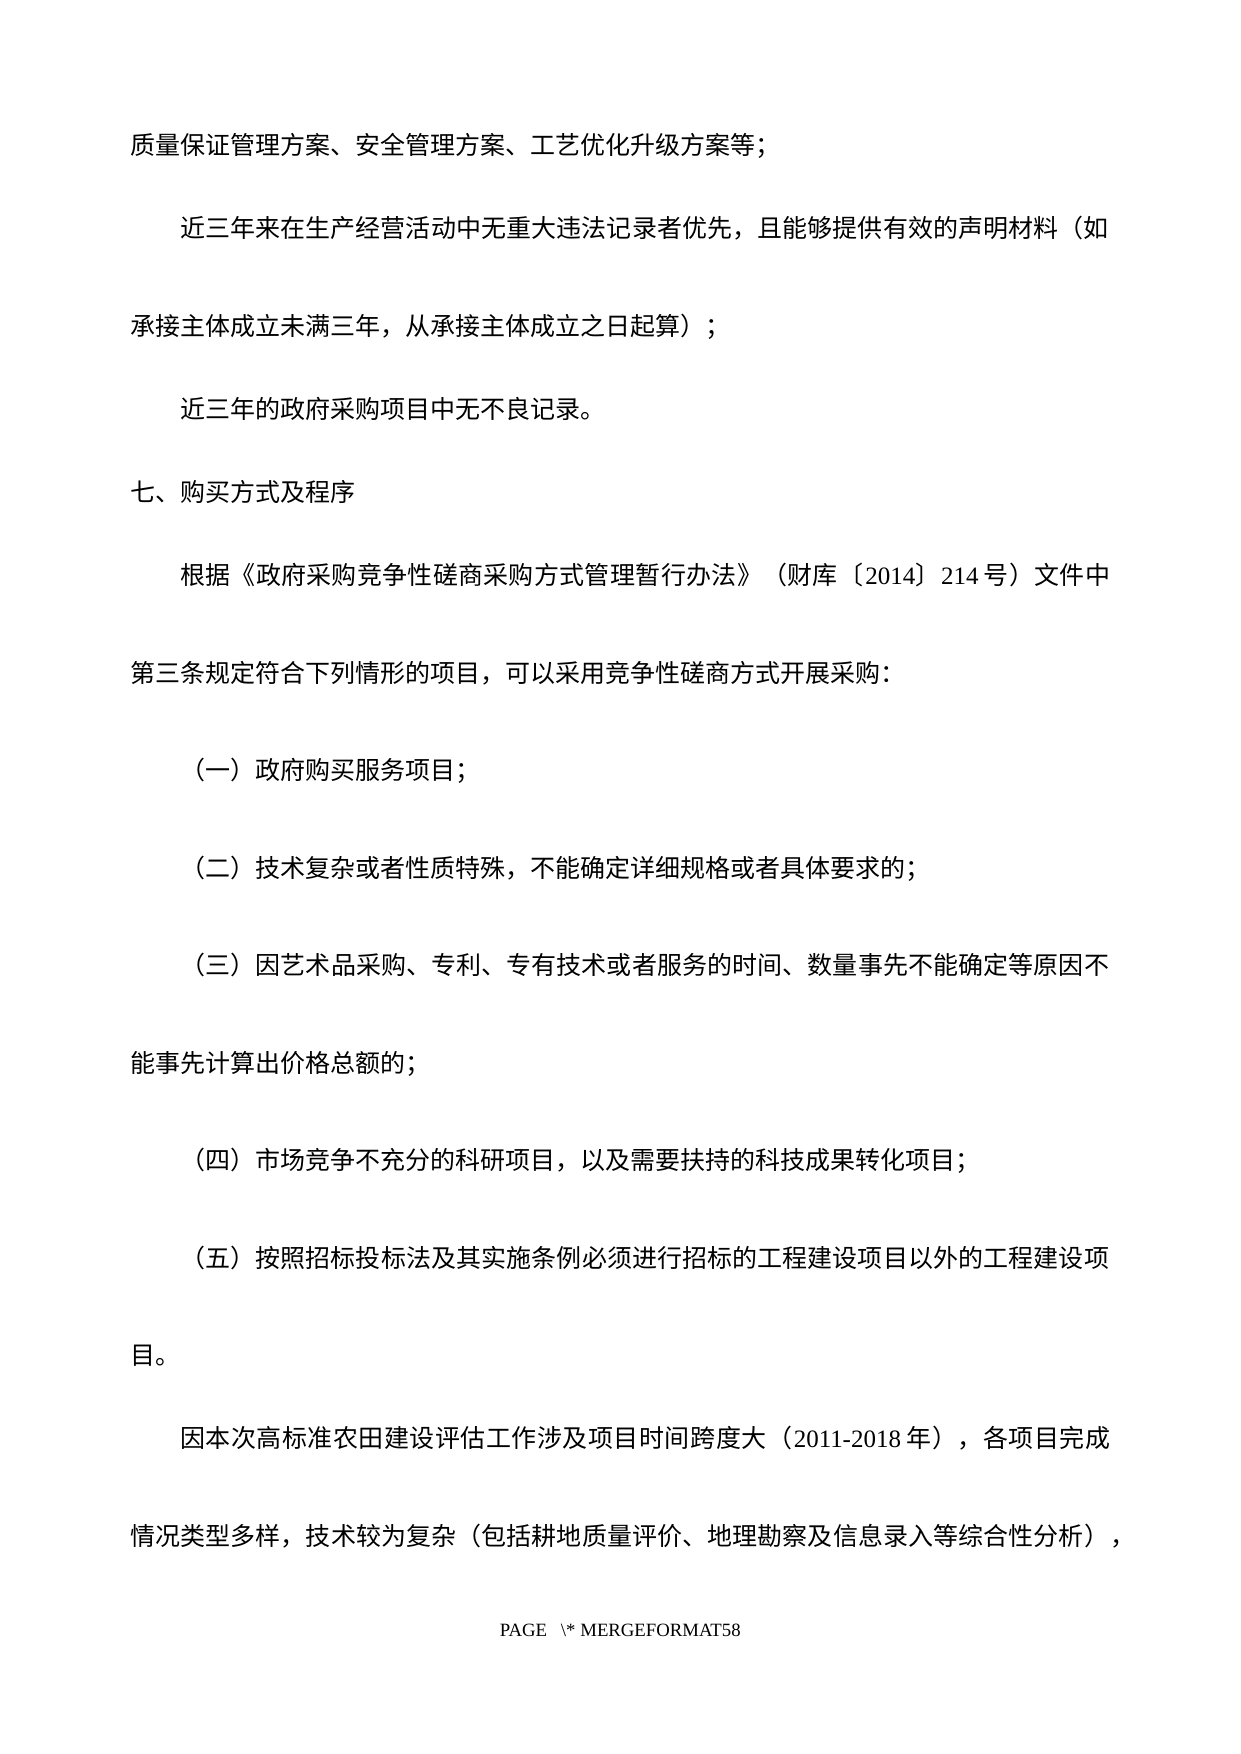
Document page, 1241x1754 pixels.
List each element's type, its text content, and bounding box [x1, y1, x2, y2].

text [130, 111, 1110, 176]
text 七、购买方式及程序 [130, 458, 1110, 523]
text 近三年的政府采购项目中无不良记录。 [130, 375, 1110, 440]
text 近三年来在生产经营活动中无重大违法记录者优先，且能够提供有效的声明材料（如承接主体成立未满三年，从承接主体成立之日起算）； [130, 194, 1110, 357]
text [130, 1404, 1110, 1567]
text 根据《政府采购竞争性磋商采购方式管理暂行办法》（财库〔2014〕214号）文件中第三条规定符合下列情形的项目，可以采用竞争性磋商方式开展采购： （一）政府购买服务项目； （二）技术复杂或者性质特殊，不能确定详细规格或者具体要求的； （三）因艺术品采购、专利、专有技术或者服务的时间、数量事先不能确定等原因不能事先计算出价格总额的； （四）市场竞争不充分的科研项目，以及需要扶持的科技成果转化项目； （五）按照招标投标法及其实施条例必须进行招标的工程建设项目以外的工程建设项目。 [130, 541, 1110, 1386]
